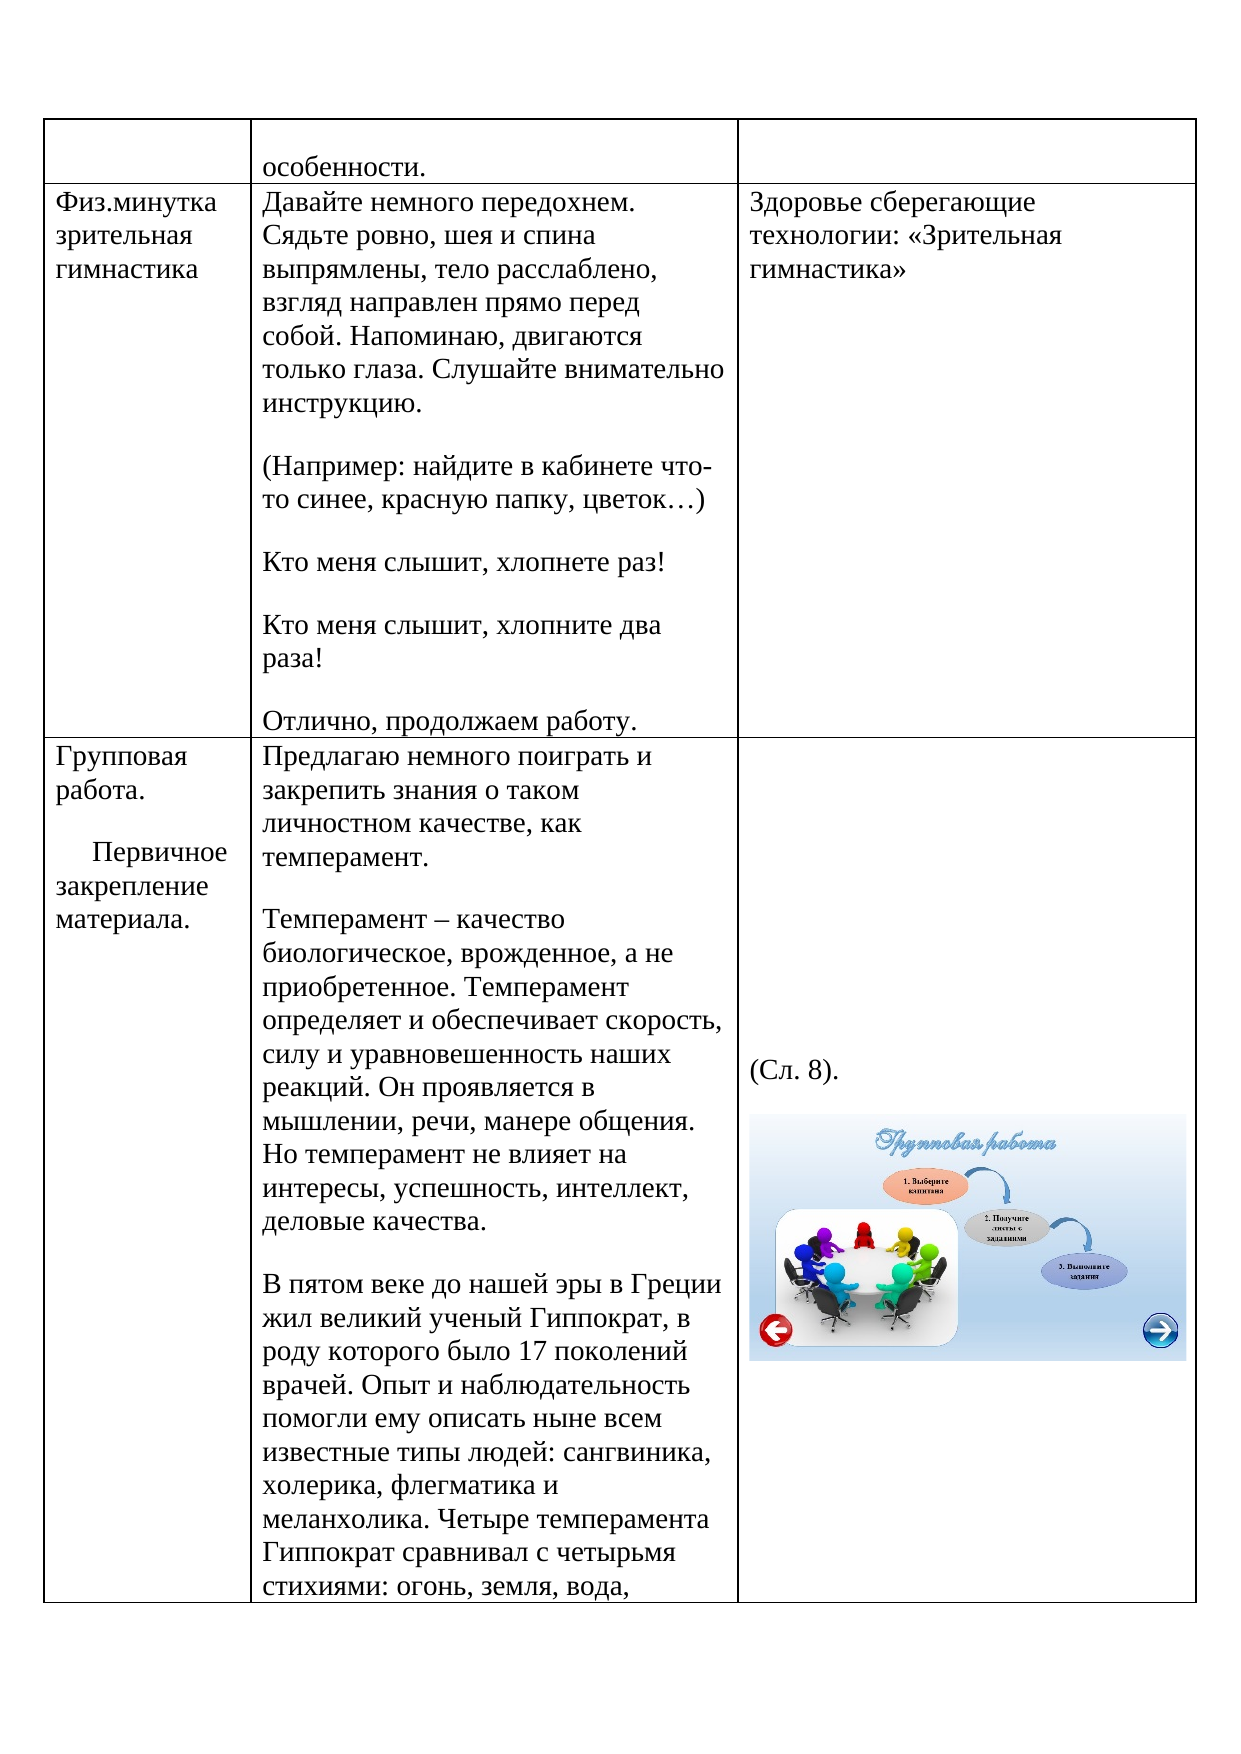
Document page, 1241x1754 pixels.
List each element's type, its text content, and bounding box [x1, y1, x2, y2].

picture [749, 1114, 1187, 1361]
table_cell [739, 120, 1195, 182]
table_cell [45, 738, 250, 1602]
table_cell Здоровье сберегающие технологии: «Зрительная гимнастика» [739, 184, 1195, 737]
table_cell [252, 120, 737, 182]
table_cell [45, 120, 250, 182]
table_cell Давайте немного передохнем. Сядьте ровно, шея и спина выпрямлены, тело расслаблено, взгляд направлен прямо перед собой. Напоминаю, двигаются только глаза. Слушайте внимательно инструкцию. (Например: найдите в кабинете что-то синее, красную папку, цветок…) Кто меня слышит, хлопнете раз! Кто меня слышит, хлопните два раза! Отлично, продолжаем работу. [252, 184, 737, 737]
table_cell Физ.минутка зрительная гимнастика [45, 184, 250, 737]
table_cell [252, 738, 737, 1602]
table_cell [739, 738, 1195, 1602]
